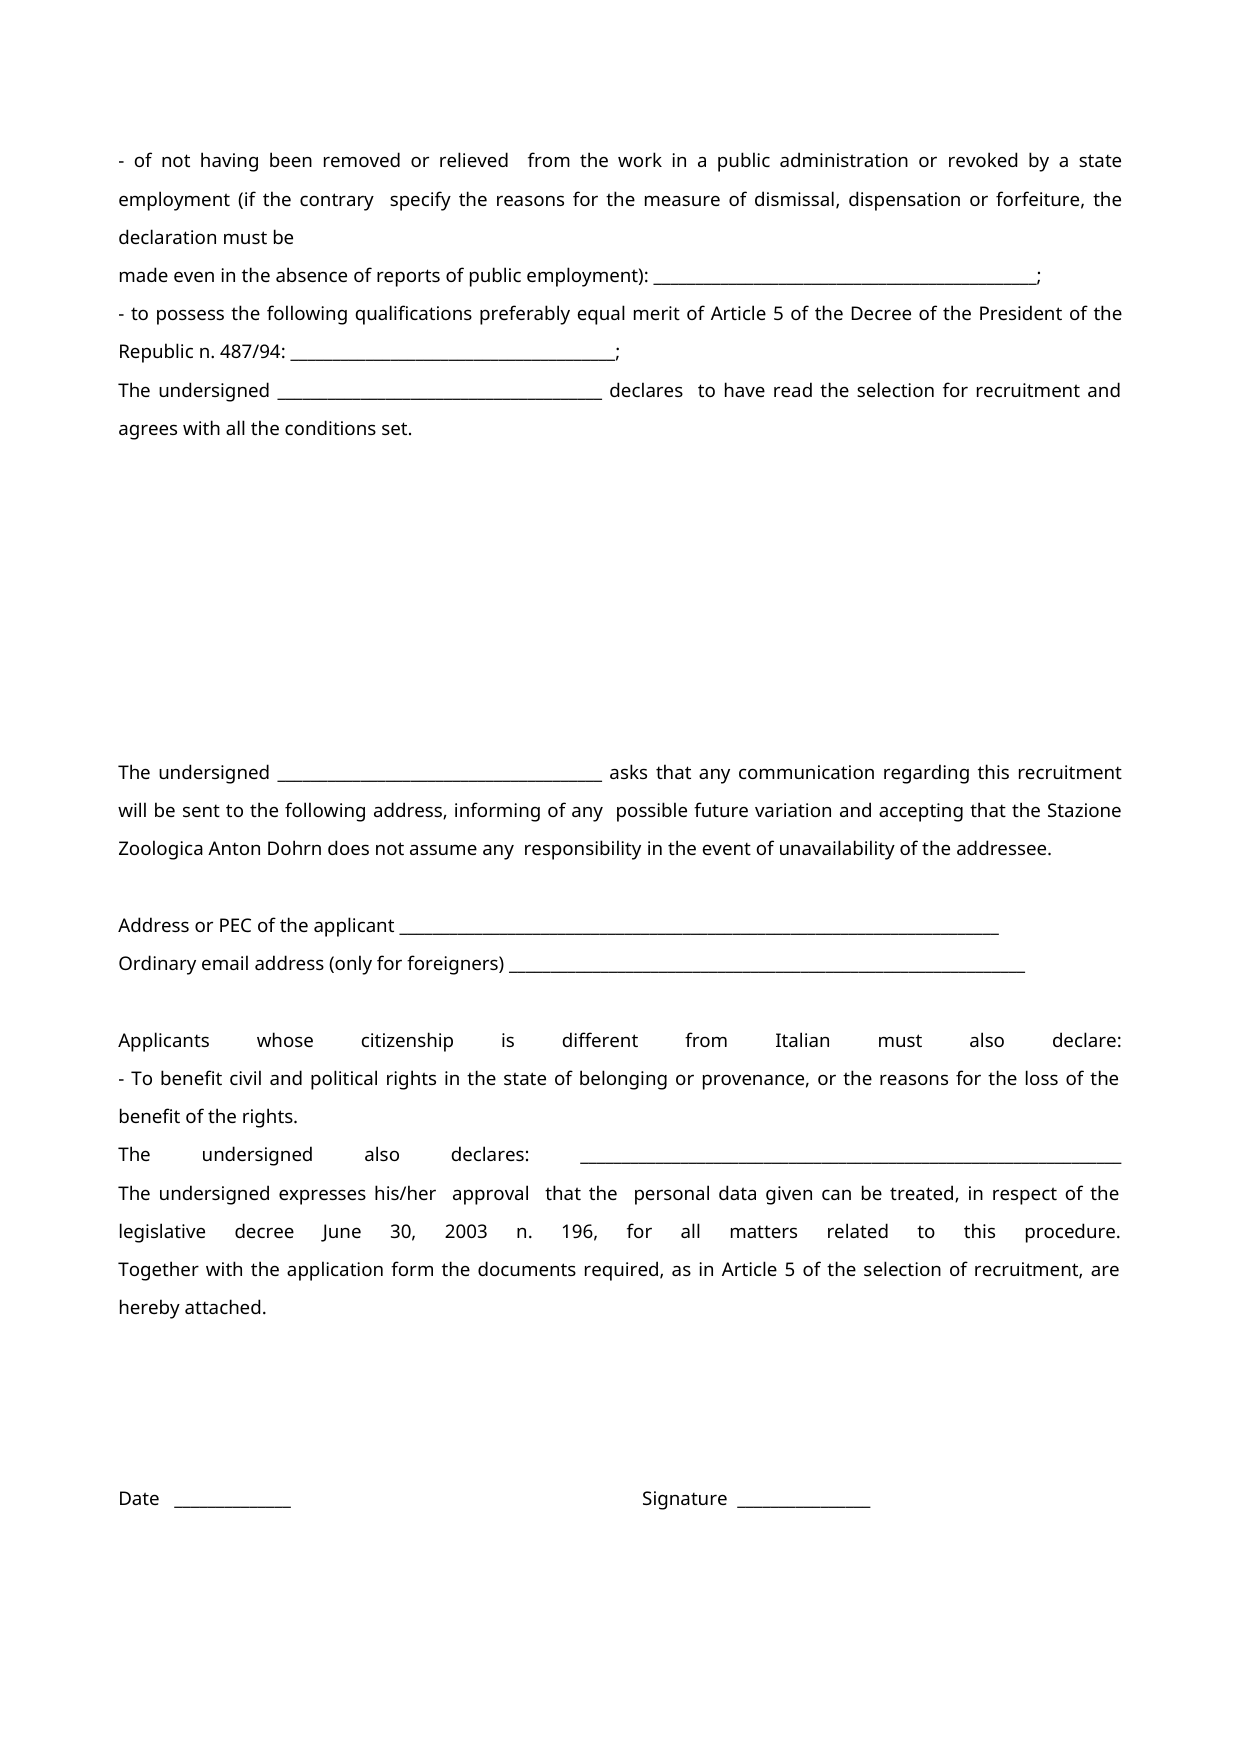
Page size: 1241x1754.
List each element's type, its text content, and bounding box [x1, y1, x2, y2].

text - to possess the following qualifications preferably equal merit of Article 5 of the Decree of the President of the Republic n. 487/94: _______________________________________; [118, 301, 1122, 364]
text Address or PEC of the applicant ________________________________________________________________________ [118, 912, 1122, 938]
text - of not having been removed or relieved from the work in a public administration or revoked by a state employment (if the contrary specify the reasons for the measure of dismissal, dispensation or forfeiture, the declaration must be [118, 148, 1122, 249]
text Applicants whose citizenship is different from Italian must also declare: - To benefit civil and political rights in the state of belonging or provenance, or the reasons for the loss of the benefit of the rights. [118, 1027, 1122, 1129]
text The undersigned _______________________________________ declares to have read the selection for recruitment and agrees with all the conditions set. [118, 377, 1122, 441]
text Date ______________ Signature ________________ [118, 1486, 1122, 1511]
text The undersigned _______________________________________ asks that any communication regarding this recruitment will be sent to the following address, informing of any possible future variation and accepting that the Stazione Zoologica Anton Dohrn does not assume any responsibility in the event of unavailability of the addressee. [118, 759, 1122, 861]
text made even in the absence of reports of public employment): ______________________________________________; [118, 262, 1122, 288]
text Ordinary email address (only for foreigners) ______________________________________________________________ [118, 950, 1122, 976]
text The undersigned also declares: _________________________________________________________________ The undersigned expresses his/her approval that the personal data given can be treated, in respect of the legislative decree June 30, 2003 n. 196, for all matters related to this procedure. Together with the application form the documents required, as in Article 5 of the selection of recruitment, are hereby attached. [118, 1142, 1122, 1320]
